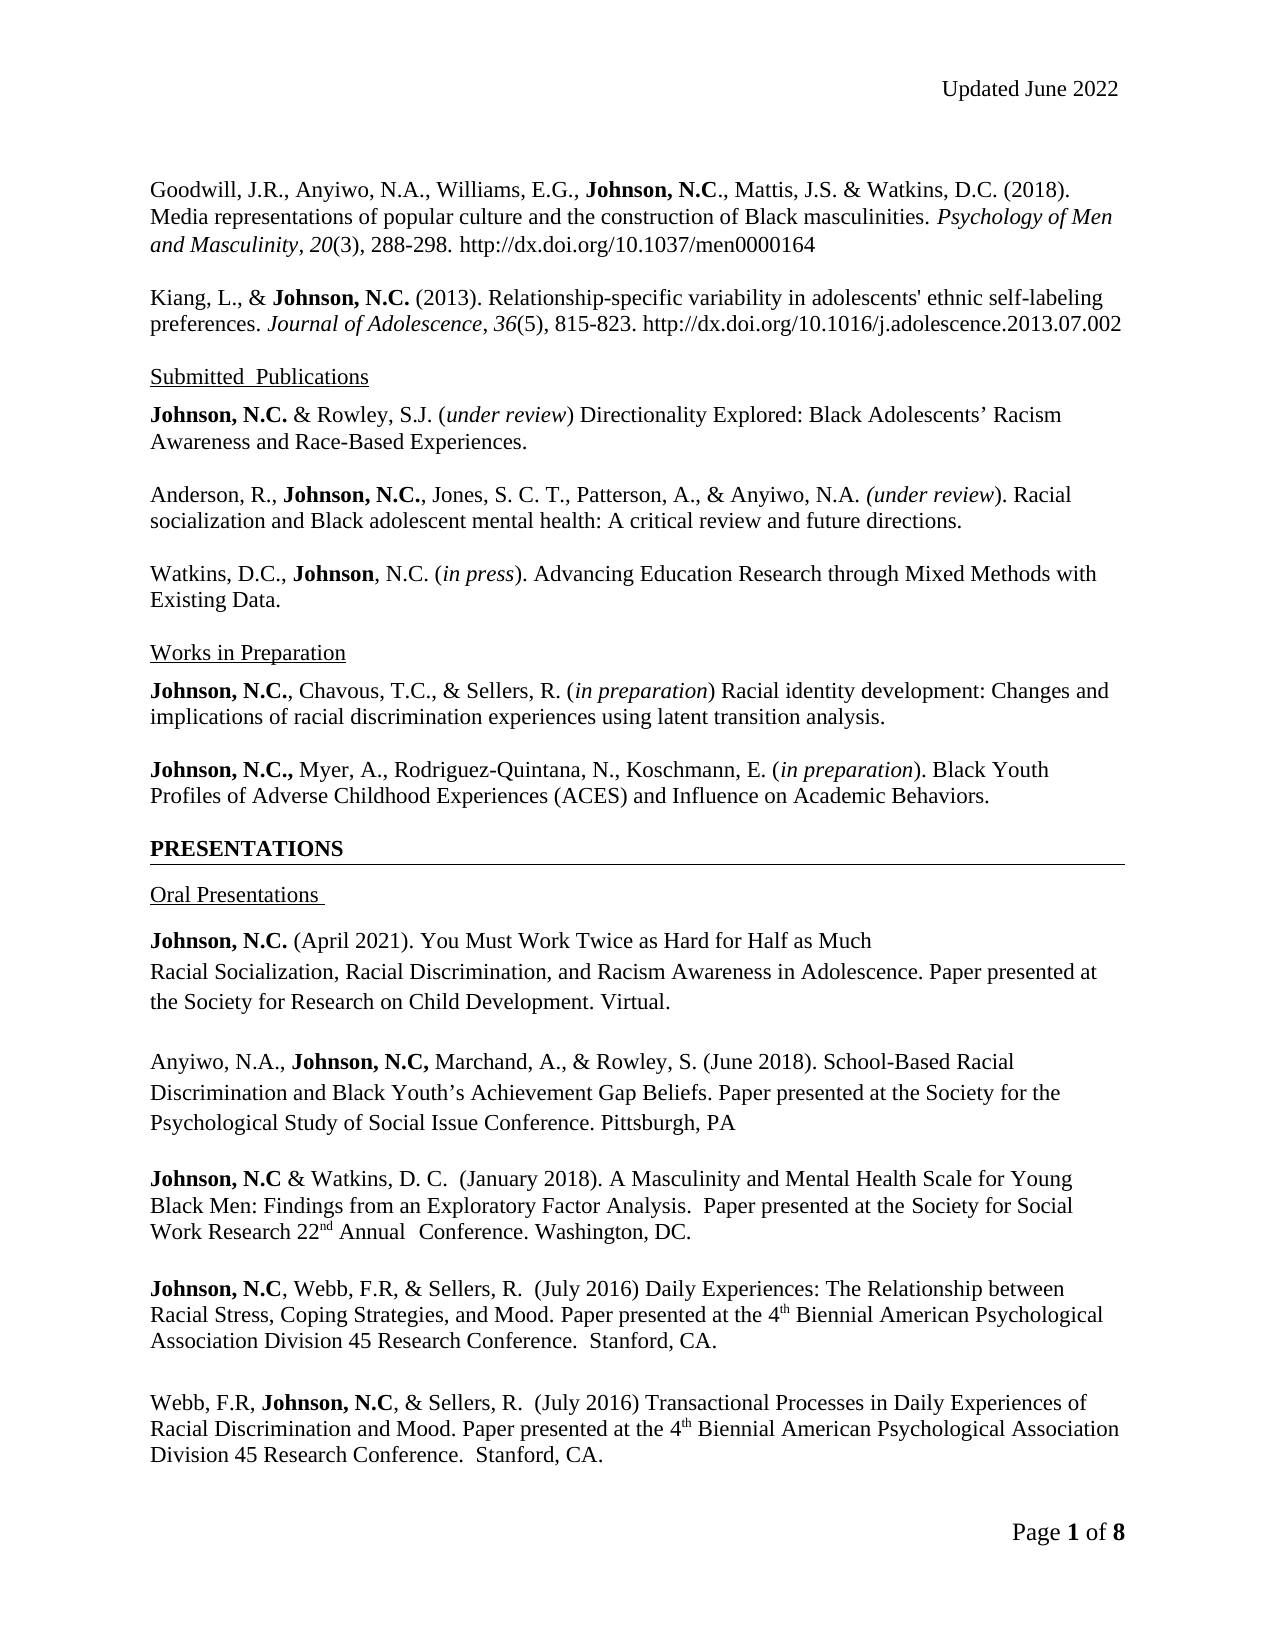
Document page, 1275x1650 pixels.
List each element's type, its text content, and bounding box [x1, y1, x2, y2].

text Johnson, N.C. (April 2021). You Must Work Twice as Hard for Half as Much Racial Socialization, Racial Discrimination, and Racism Awareness in Adolescence. Paper presented at the Society for Research on Child Development. Virtual. [150, 927, 1125, 1014]
text Johnson, N.C. & Rowley, S.J. (under review) Directionality Explored: Black Adolescents’ Racism Awareness and Race-Based Experiences. [150, 402, 1125, 454]
text Submitted Publications [150, 363, 1125, 389]
text Johnson, N.C & Watkins, D. C. (January 2018). A Masculinity and Mental Health Scale for Young Black Men: Findings from an Exploratory Factor Analysis. Paper presented at the Society for Social Work Research 22nd Annual Conference. Washington, DC. [150, 1165, 1125, 1244]
text Johnson, N.C, Webb, F.R, & Sellers, R. (July 2016) Daily Experiences: The Relationship between Racial Stress, Coping Strategies, and Mood. Paper presented at the 4th Biennial American Psychological Association Division 45 Research Conference. Stanford, CA. [150, 1275, 1125, 1354]
text Anyiwo, N.A., Johnson, N.C, Marchand, A., & Rowley, S. (June 2018). School-Based Racial Discrimination and Black Youth’s Achievement Gap Beliefs. Paper presented at the Society for the Psychological Study of Social Issue Conference. Pittsburgh, PA [150, 1048, 1125, 1135]
text Oral Presentations [150, 881, 1125, 907]
text Johnson, N.C., Chavous, T.C., & Sellers, R. (in preparation) Racial identity development: Changes and implications of racial discrimination experiences using latent transition analysis. [150, 677, 1125, 730]
text Kiang, L., & Johnson, N.C. (2013). Relationship-specific variability in adolescents' ethnic self-labeling preferences. Journal of Adolescence, 36(5), 815-823. http://dx.doi.org/10.1016/j.adolescence.2013.07.002 [150, 284, 1125, 337]
text Webb, F.R, Johnson, N.C, & Sellers, R. (July 2016) Transactional Processes in Daily Experiences of Racial Discrimination and Mood. Paper presented at the 4th Biennial American Psychological Association Division 45 Research Conference. Stanford, CA. [150, 1389, 1125, 1468]
text Watkins, D.C., Johnson, N.C. (in press). Advancing Education Research through Mixed Methods with Existing Data. [150, 560, 1125, 612]
text Works in Preparation [150, 639, 1125, 665]
text Goodwill, J.R., Anyiwo, N.A., Williams, E.G., Johnson, N.C., Mattis, J.S. & Watkins, D.C. (2018). Media representations of popular culture and the construction of Black masculinities. Psychology of Men and Masculinity, 20(3), 288-298. http://dx.doi.org/10.1037/men0000164 [150, 176, 1125, 258]
text PRESENTATIONS [150, 835, 1125, 864]
text Anderson, R., Johnson, N.C., Jones, S. C. T., Patterson, A., & Anyiwo, N.A. (under review). Racial socialization and Black adolescent mental health: A critical review and future directions. [576, 481, 1125, 533]
text Johnson, N.C., Myer, A., Rodriguez-Quintana, N., Koschmann, E. (in preparation). Black Youth Profiles of Adverse Childhood Experiences (ACES) and Influence on Academic Behaviors. [150, 756, 1125, 809]
